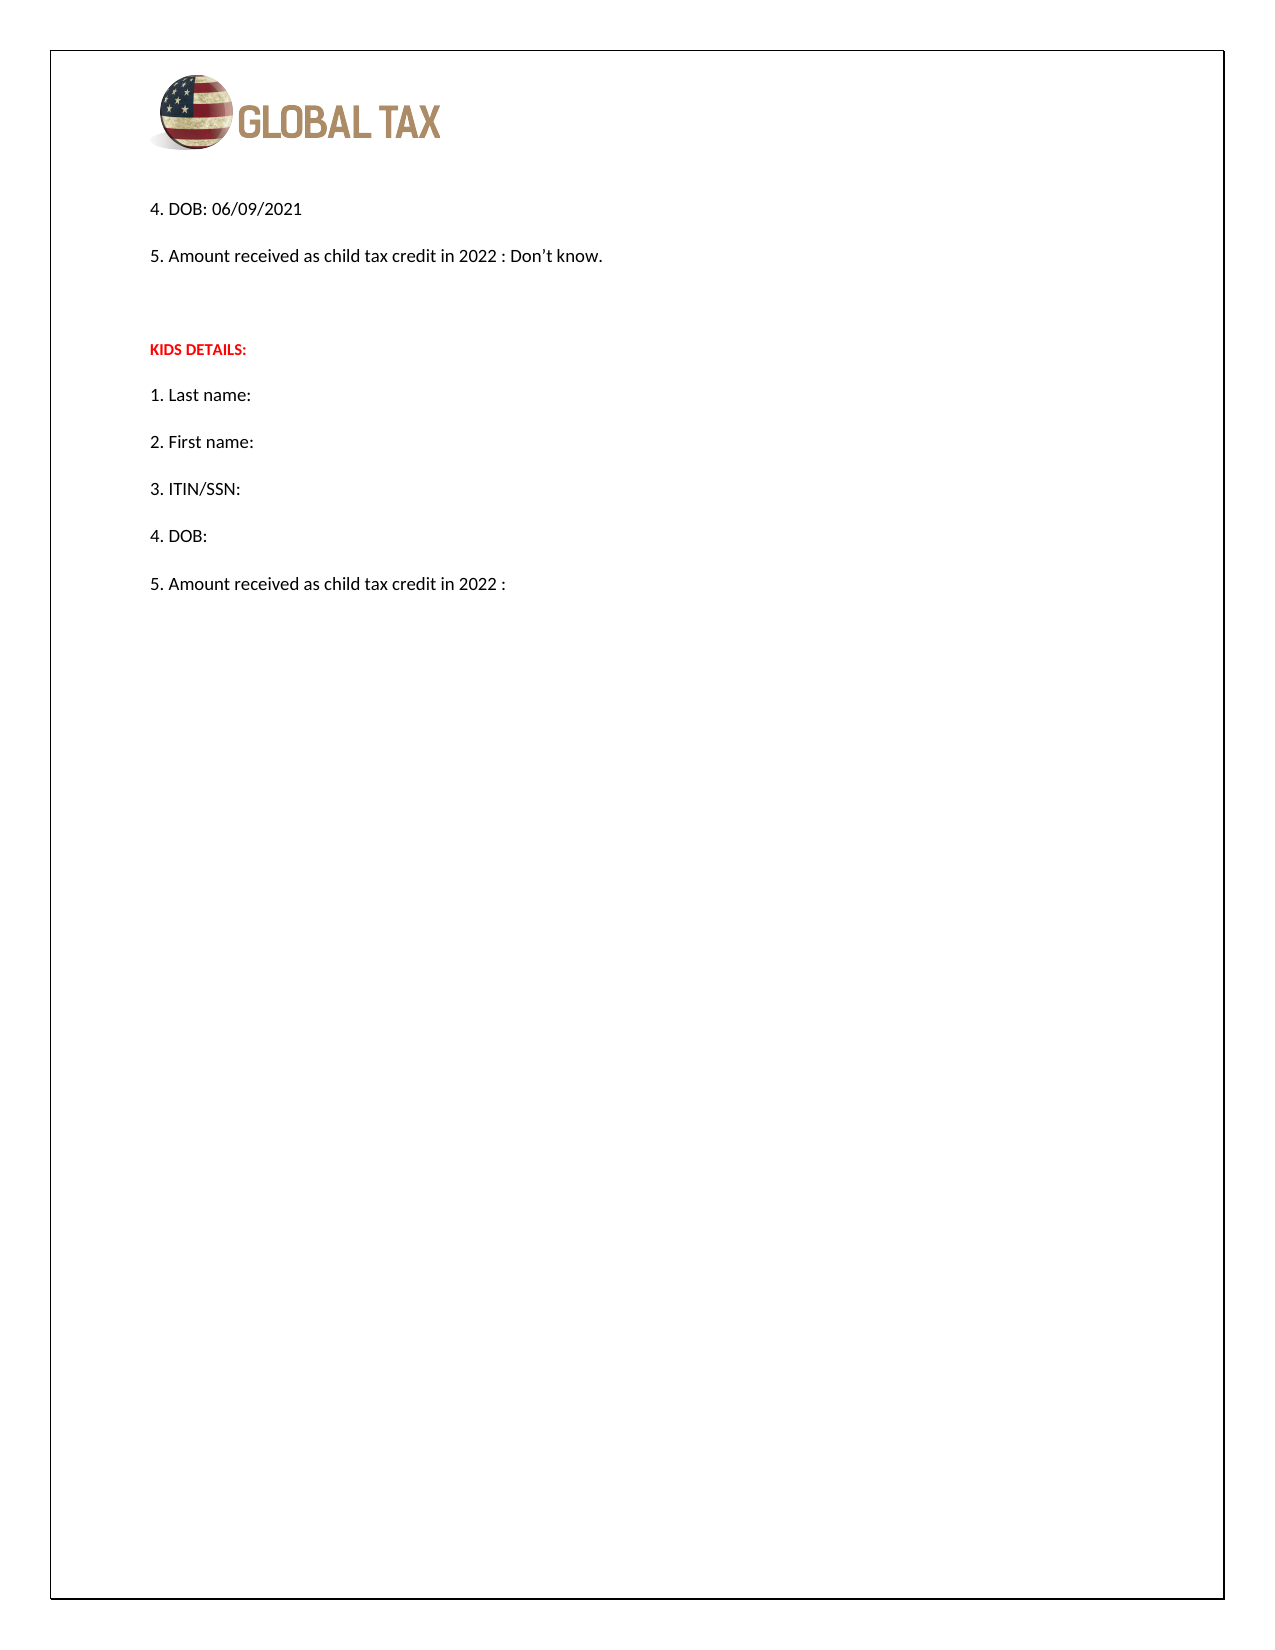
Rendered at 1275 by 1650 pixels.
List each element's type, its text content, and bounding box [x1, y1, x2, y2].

text 2. First name: [150, 430, 1124, 453]
text 4. DOB: [150, 524, 1124, 547]
text 5. Amount received as child tax credit in 2022 : Don’t know. [150, 244, 1124, 267]
picture [150, 75, 440, 150]
text 4. DOB: 06/09/2021 [150, 197, 1124, 220]
text 1. Last name: [150, 383, 1124, 406]
text 3. ITIN/SSN: [150, 477, 1124, 500]
text 5. Amount received as child tax credit in 2022 : [150, 572, 1124, 594]
text KIDS DETAILS: [150, 339, 1124, 359]
